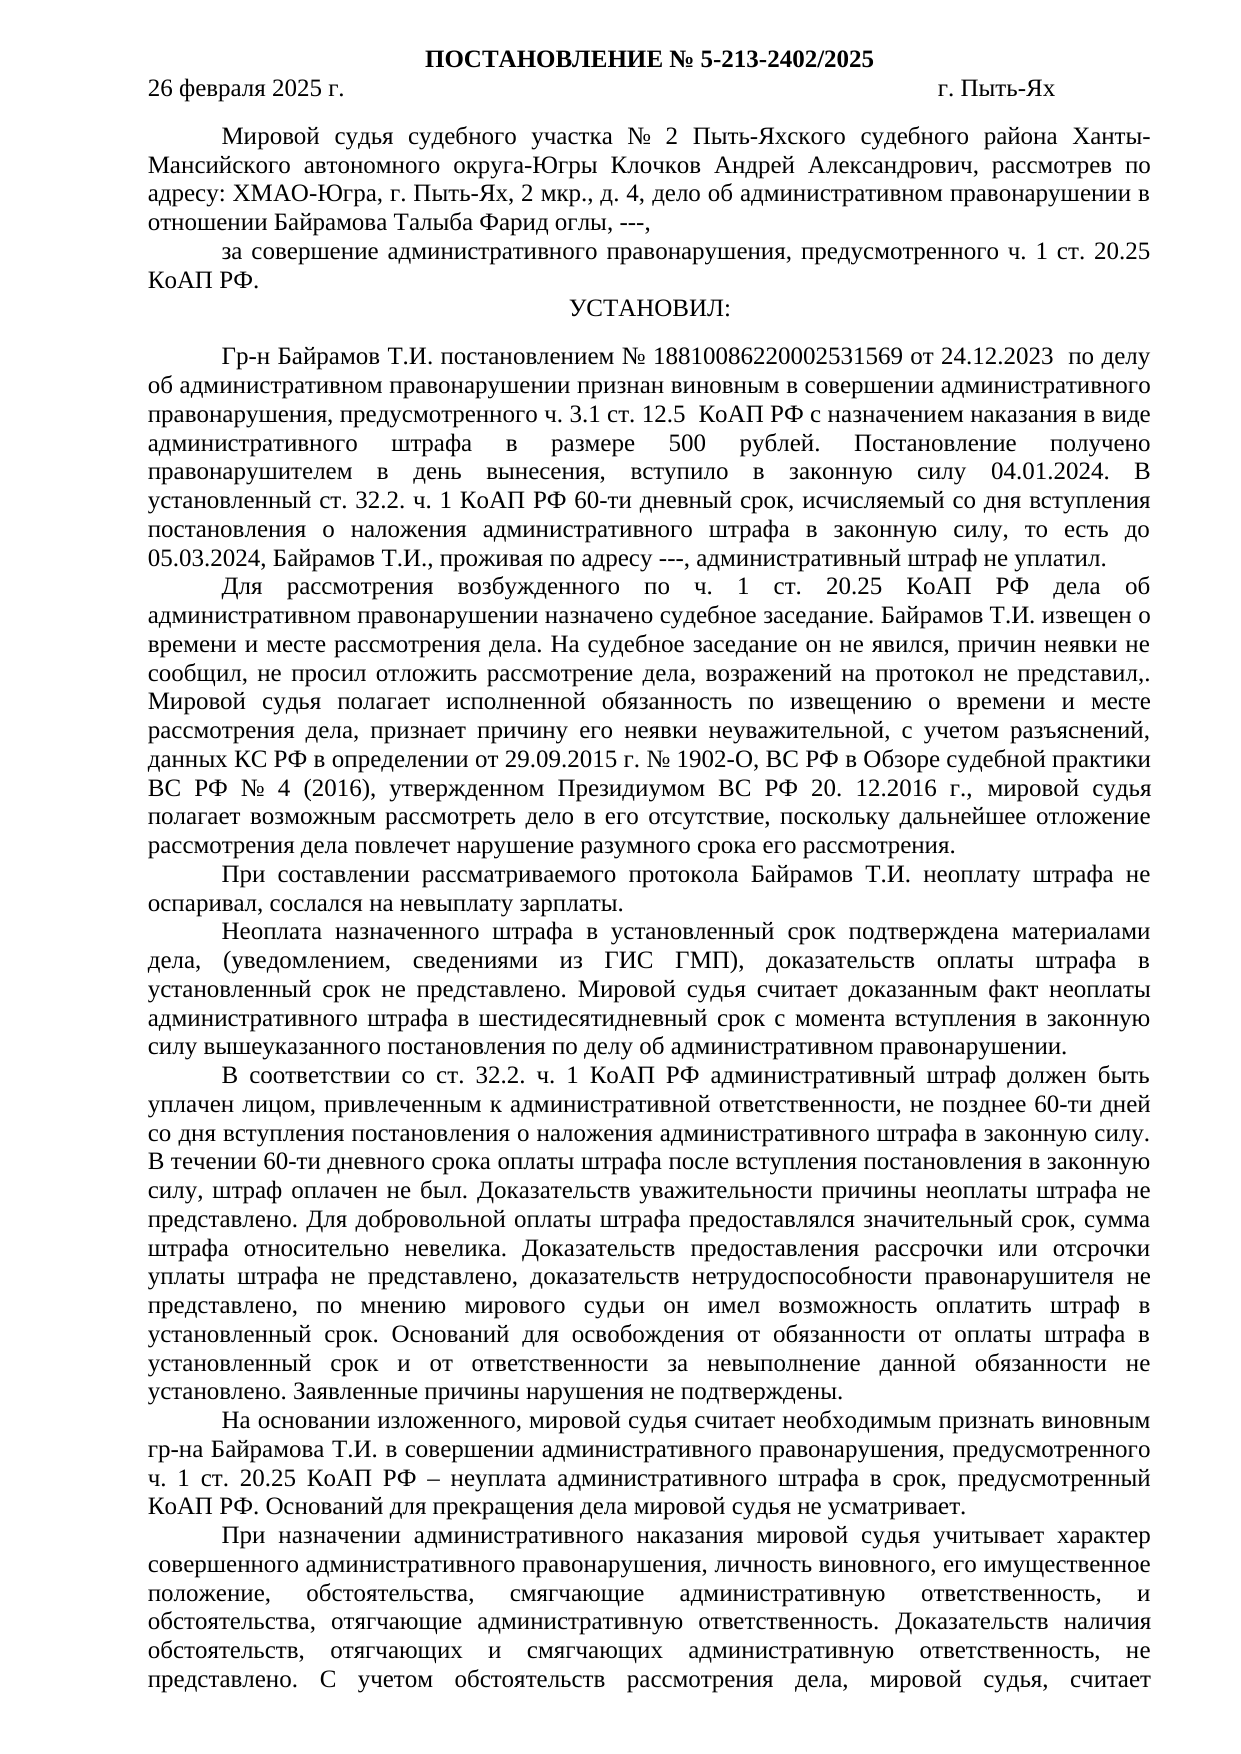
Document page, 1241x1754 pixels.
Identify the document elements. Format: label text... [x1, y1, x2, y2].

text Неоплата назначенного штрафа в установленный срок подтверждена материалами дела, (уведомлением, сведениями из ГИС ГМП), доказательств оплаты штрафа в установленный срок не представлено. Мировой судья считает доказанным факт неоплаты административного штрафа в шестидесятидневный срок с момента вступления в законную силу вышеуказанного постановления по делу об административном правонарушении. [148, 916, 1152, 1060]
text УСТАНОВИЛ: [148, 293, 1152, 322]
text за совершение административного правонарушения, предусмотренного ч. 1 ст. 20.25 КоАП РФ. [148, 236, 1152, 293]
text При составлении рассматриваемого протокола Байрамов Т.И. неоплату штрафа не оспаривал, сослался на невыплату зарплаты. [148, 859, 1152, 916]
text На основании изложенного, мировой судья считает необходимым признать виновным гр-на Байрамова Т.И. в совершении административного правонарушения, предусмотренного ч. 1 ст. 20.25 КоАП РФ – неуплата административного штрафа в срок, предусмотренный КоАП РФ. Оснований для прекращения дела мировой судья не усматривает. [148, 1405, 1152, 1520]
text Мировой судья судебного участка № 2 Пыть-Яхского судебного района Ханты-Мансийского автономного округа-Югры Клочков Андрей Александрович, рассмотрев по адресу: ХМАО-Югра, г. Пыть-Ях, 2 мкр., д. 4, дело об административном правонарушении в отношении Байрамова Талыба Фарид оглы, ---, [148, 121, 1152, 236]
text 26 февраля 2025 г. г. Пыть-Ях [148, 73, 1152, 102]
text Для рассмотрения возбужденного по ч. 1 ст. 20.25 КоАП РФ дела об административном правонарушении назначено судебное заседание. Байрамов Т.И. извещен о времени и месте рассмотрения дела. На судебное заседание он не явился, причин неявки не сообщил, не просил отложить рассмотрение дела, возражений на протокол не представил,. Мировой судья полагает исполненной обязанность по извещению о времени и месте рассмотрения дела, признает причину его неявки неуважительной, с учетом разъяснений, данных КС РФ в определении от 29.09.2015 г. № 1902-О, ВС РФ в Обзоре судебной практики ВС РФ № 4 (2016), утвержденном Президиумом ВС РФ 20. 12.2016 г., мировой судья полагает возможным рассмотреть дело в его отсутствие, поскольку дальнейшее отложение рассмотрения дела повлечет нарушение разумного срока его рассмотрения. [148, 571, 1152, 859]
text Гр-н Байрамов Т.И. постановлением № 18810086220002531569 от 24.12.2023 по делу об административном правонарушении признан виновным в совершении административного правонарушения, предусмотренного ч. 3.1 ст. 12.5 КоАП РФ с назначением наказания в виде административного штрафа в размере 500 рублей. Постановление получено правонарушителем в день вынесения, вступило в законную силу 04.01.2024. В установленный ст. 32.2. ч. 1 КоАП РФ 60-ти дневный срок, исчисляемый со дня вступления постановления о наложения административного штрафа в законную силу, то есть до 05.03.2024, Байрамов Т.И., проживая по адресу ---, административный штраф не уплатил. [148, 341, 1152, 571]
text В соответствии со ст. 32.2. ч. 1 КоАП РФ административный штраф должен быть уплачен лицом, привлеченным к административной ответственности, не позднее 60-ти дней со дня вступления постановления о наложения административного штрафа в законную силу. В течении 60-ти дневного срока оплаты штрафа после вступления постановления в законную силу, штраф оплачен не был. Доказательств уважительности причины неоплаты штрафа не представлено. Для добровольной оплаты штрафа предоставлялся значительный срок, сумма штрафа относительно невелика. Доказательств предоставления рассрочки или отсрочки уплаты штрафа не представлено, доказательств нетрудоспособности правонарушителя не представлено, по мнению мирового судьи он имел возможность оплатить штраф в установленный срок. Оснований для освобождения от обязанности от оплаты штрафа в установленный срок и от ответственности за невыполнение данной обязанности не установлено. Заявленные причины нарушения не подтверждены. [148, 1060, 1152, 1405]
text ПОСТАНОВЛЕНИЕ № 5-213-2402/2025 [148, 44, 1152, 73]
